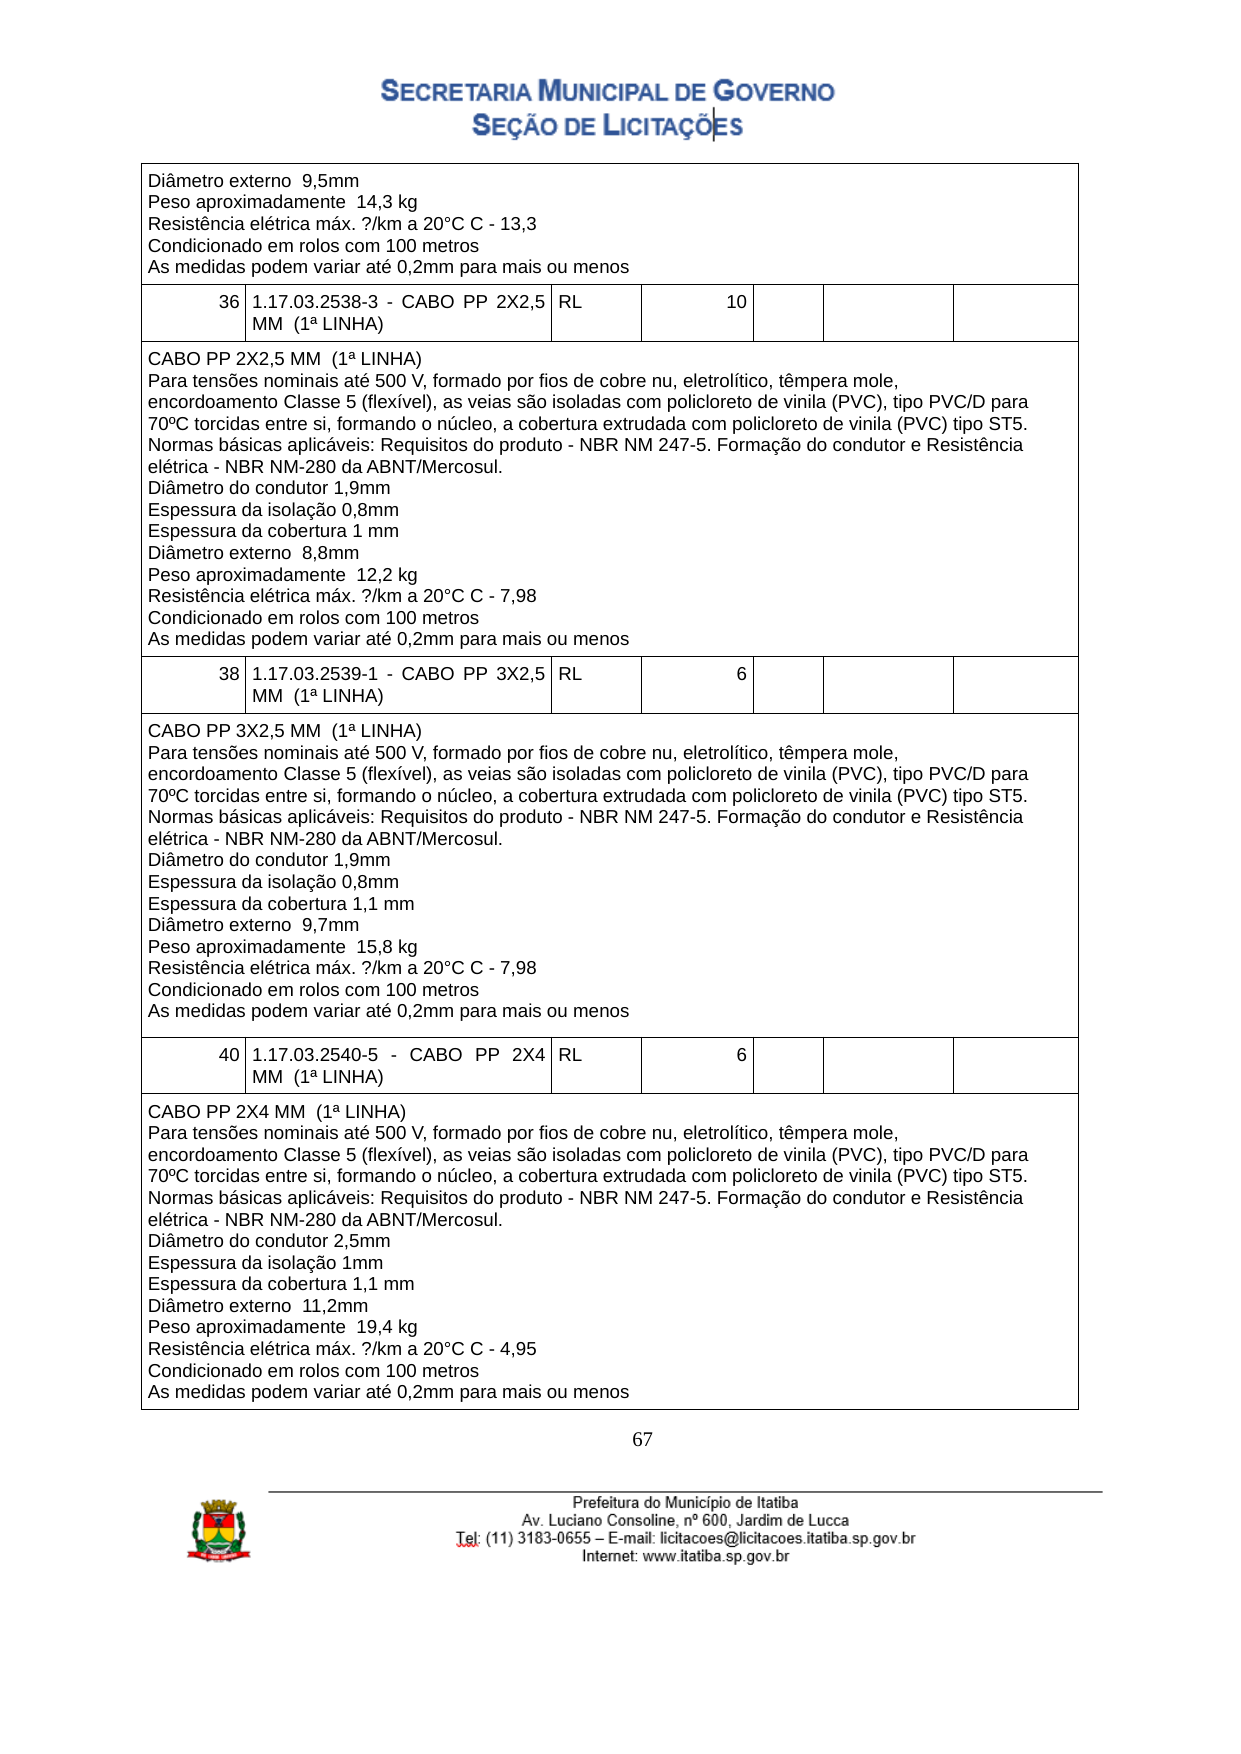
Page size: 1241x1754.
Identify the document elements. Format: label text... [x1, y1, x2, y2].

table_cell 6 [642, 657, 753, 713]
table_cell [824, 1038, 953, 1093]
table_cell CABO PP 2X4 MM (1ª LINHA) Para tensões nominais até 500 V, formado por fios de cobre nu, eletrolítico, têmpera mole, encordoamento Classe 5 (flexível), as veias são isoladas com policloreto de vinila (PVC), tipo PVC/D para 70ºC torcidas entre si, formando o núcleo, a cobertura extrudada com policloreto de vinila (PVC) tipo ST5. Normas básicas aplicáveis: Requisitos do produto - NBR NM 247-5. Formação do condutor e Resistência elétrica - NBR NM-280 da ABNT/Mercosul. Diâmetro do condutor 2,5mm Espessura da isolação 1mm Espessura da cobertura 1,1 mm Diâmetro externo 11,2mm Peso aproximadamente 19,4 kg Resistência elétrica máx. ?/km a 20°C C - 4,95 Condicionado em rolos com 100 metros As medidas podem variar até 0,2mm para mais ou menos [142, 1094, 1078, 1409]
table_cell RL [552, 1038, 641, 1093]
table_cell 6 [642, 1038, 753, 1093]
table_cell [954, 285, 1078, 341]
table_cell [754, 1038, 823, 1093]
table_cell CABO PP 3X2,5 MM (1ª LINHA) Para tensões nominais até 500 V, formado por fios de cobre nu, eletrolítico, têmpera mole, encordoamento Classe 5 (flexível), as veias são isoladas com policloreto de vinila (PVC), tipo PVC/D para 70ºC torcidas entre si, formando o núcleo, a cobertura extrudada com policloreto de vinila (PVC) tipo ST5. Normas básicas aplicáveis: Requisitos do produto - NBR NM 247-5. Formação do condutor e Resistência elétrica - NBR NM-280 da ABNT/Mercosul. Diâmetro do condutor 1,9mm Espessura da isolação 0,8mm Espessura da cobertura 1,1 mm Diâmetro externo 9,7mm Peso aproximadamente 15,8 kg Resistência elétrica máx. ?/km a 20°C C - 7,98 Condicionado em rolos com 100 metros As medidas podem variar até 0,2mm para mais ou menos [142, 714, 1078, 1037]
table_cell [754, 285, 823, 341]
table_cell [824, 285, 953, 341]
table_cell 38 [142, 657, 245, 713]
table_cell RL [552, 657, 641, 713]
table_cell [954, 657, 1078, 713]
table_cell 1.17.03.2540-5 - CABO PP 2X4 MM (1ª LINHA) [246, 1038, 551, 1093]
table_cell 10 [642, 285, 753, 341]
picture [148, 1450, 1137, 1591]
table_cell [954, 1038, 1078, 1093]
table_cell CABO PP 2X2,5 MM (1ª LINHA) Para tensões nominais até 500 V, formado por fios de cobre nu, eletrolítico, têmpera mole, encordoamento Classe 5 (flexível), as veias são isoladas com policloreto de vinila (PVC), tipo PVC/D para 70ºC torcidas entre si, formando o núcleo, a cobertura extrudada com policloreto de vinila (PVC) tipo ST5. Normas básicas aplicáveis: Requisitos do produto - NBR NM 247-5. Formação do condutor e Resistência elétrica - NBR NM-280 da ABNT/Mercosul. Diâmetro do condutor 1,9mm Espessura da isolação 0,8mm Espessura da cobertura 1 mm Diâmetro externo 8,8mm Peso aproximadamente 12,2 kg Resistência elétrica máx. ?/km a 20°C C - 7,98 Condicionado em rolos com 100 metros As medidas podem variar até 0,2mm para mais ou menos [142, 342, 1078, 656]
table_cell [754, 657, 823, 713]
table_cell [824, 657, 953, 713]
table_cell 36 [142, 285, 245, 341]
picture [148, 59, 1034, 148]
table_cell RL [552, 285, 641, 341]
table_cell 1.17.03.2539-1 - CABO PP 3X2,5 MM (1ª LINHA) [246, 657, 551, 713]
table_cell 1.17.03.2538-3 - CABO PP 2X2,5 MM (1ª LINHA) [246, 285, 551, 341]
table_cell 40 [142, 1038, 245, 1093]
